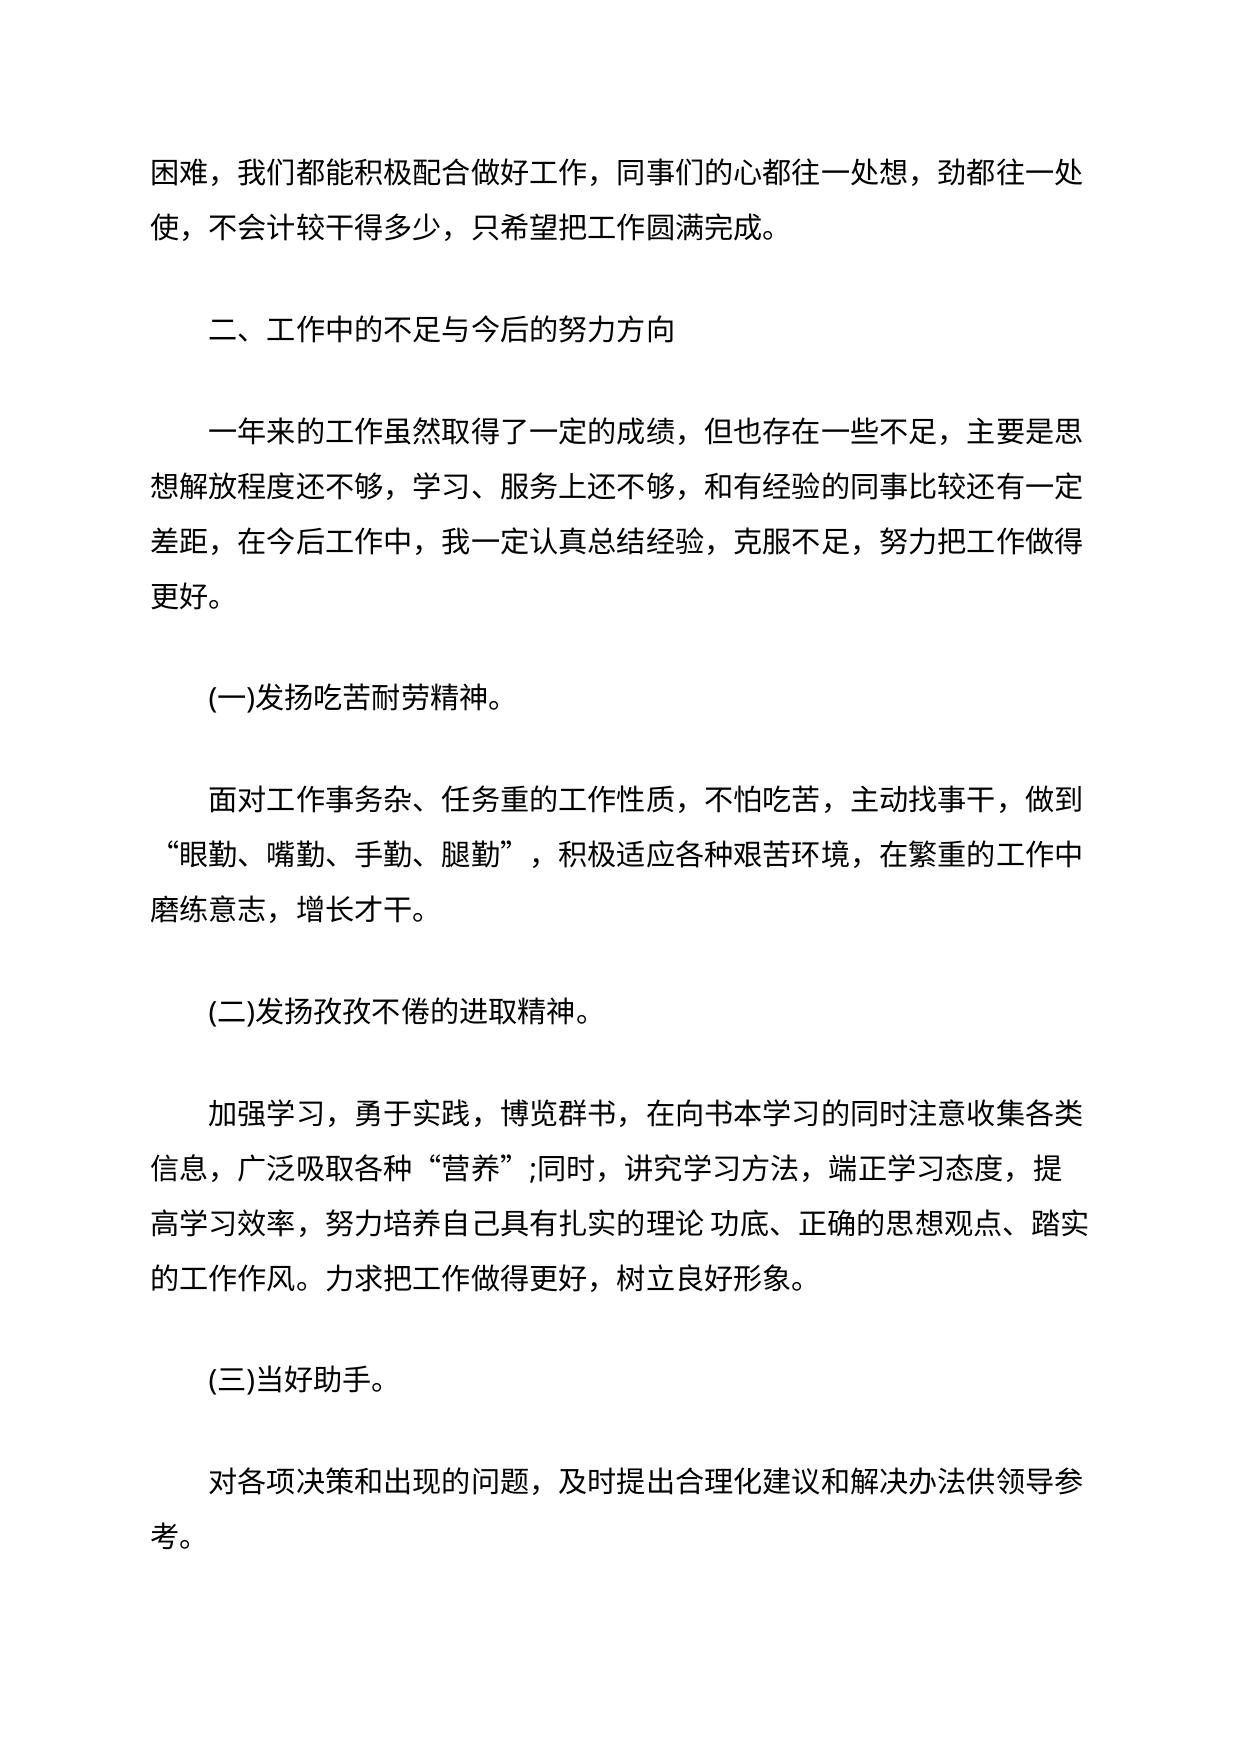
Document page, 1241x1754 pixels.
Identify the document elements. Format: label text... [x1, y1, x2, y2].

text 加强学习，勇于实践，博览群书，在向书本学习的同时注意收集各类信息，广泛吸取各种“营养”;同时，讲究学习方法，端正学习态度，提高学习效率，努力培养自己具有扎实的理论 功底、正确的思想观点、踏实的工作作风。力求把工作做得更好，树立良好形象。 [150, 1090, 1090, 1297]
text (二)发扬孜孜不倦的进取精神。 [150, 988, 1090, 1031]
text 面对工作事务杂、任务重的工作性质，不怕吃苦，主动找事干，做到“眼勤、嘴勤、手勤、腿勤”，积极适应各种艰苦环境，在繁重的工作中磨练意志，增长才干。 [150, 777, 1090, 929]
text (一)发扬吃苦耐劳精神。 [150, 675, 1090, 717]
text 一年来的工作虽然取得了一定的成绩，但也存在一些不足，主要是思想解放程度还不够，学习、服务上还不够，和有经验的同事比较还有一定差距，在今后工作中，我一定认真总结经验，克服不足，努力把工作做得更好。 [150, 408, 1090, 615]
text 二、工作中的不足与今后的努力方向 [150, 307, 1090, 349]
text 对各项决策和出现的问题，及时提出合理化建议和解决办法供领导参考。 [150, 1459, 1090, 1556]
text (三)当好助手。 [150, 1357, 1090, 1399]
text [150, 150, 1090, 247]
